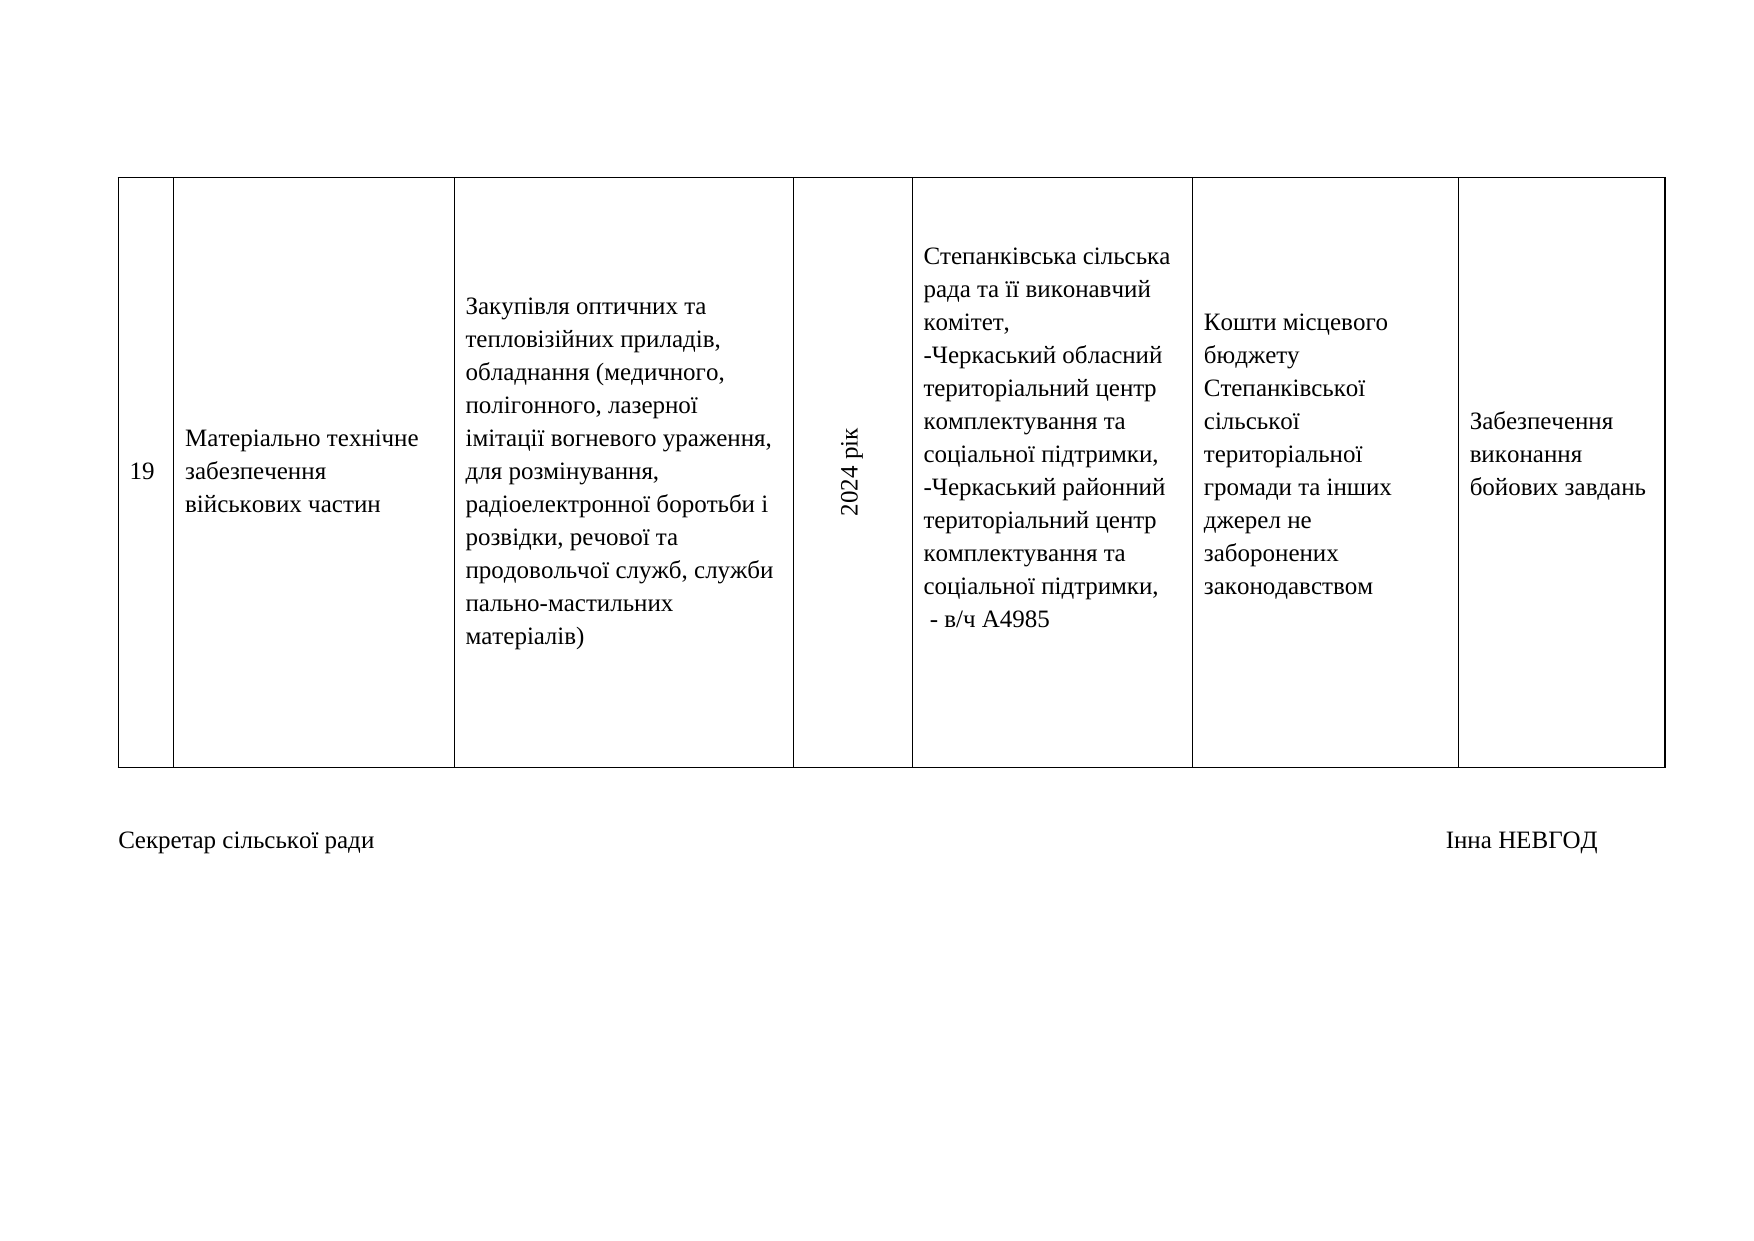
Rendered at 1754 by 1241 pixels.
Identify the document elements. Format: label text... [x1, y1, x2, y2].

table_cell Забезпечення виконання бойових завдань [1459, 178, 1664, 767]
table_cell 19 [119, 178, 173, 767]
text Секретар сільської ради Інна НЕВГОД [118, 825, 1636, 854]
table_cell 2024 рік [794, 178, 912, 767]
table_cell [1193, 178, 1458, 767]
table_cell Закупівля оптичних та тепловізійних приладів, обладнання (медичного, полігонного, лазерної імітації вогневого ураження, для розмінування, радіоелектронної боротьби і розвідки, речової та продовольчої служб, служби пально-мастильних матеріалів) [455, 178, 793, 767]
table_cell Матеріально технічне забезпечення військових частин [174, 178, 454, 767]
table_cell Степанківська сільська рада та її виконавчий комітет, -Черкаський обласний територіальний центр комплектування та соціальної підтримки, -Черкаський районний територіальний центр комплектування та соціальної підтримки, - в/ч А4985 [913, 178, 1192, 767]
